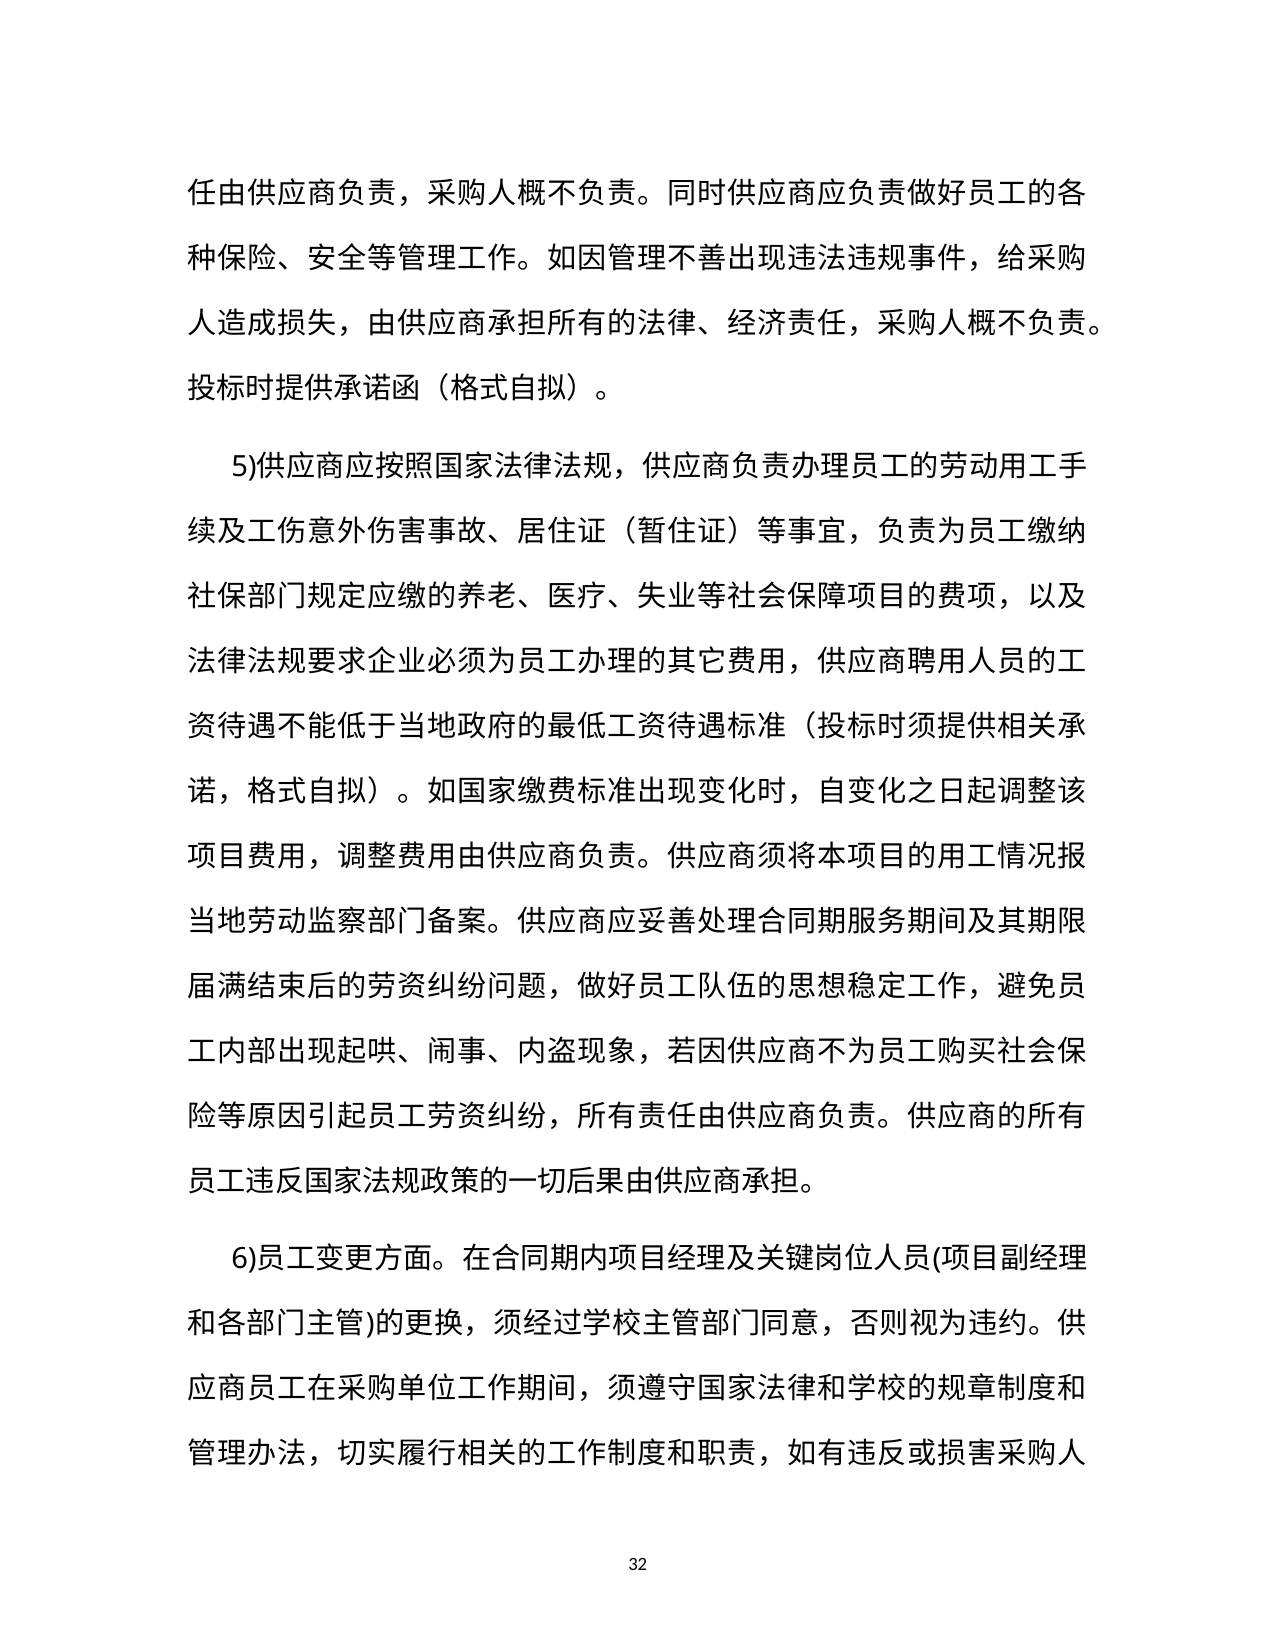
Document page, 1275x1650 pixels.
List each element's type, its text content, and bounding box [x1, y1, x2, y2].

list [187, 1224, 1088, 1484]
list 供应商应按照国家法律法规，供应商负责办理员工的劳动用工手续及工伤意外伤害事故、居住证（暂住证）等事宜，负责为员工缴纳社保部门规定应缴的养老、医疗、失业等社会保障项目的费项，以及法律法规要求企业必须为员工办理的其它费用，供应商聘用人员的工资待遇不能低于当地政府的最低工资待遇标准（投标时须提供相关承诺，格式自拟）。如国家缴费标准出现变化时，自变化之日起调整该项目费用，调整费用由供应商负责。供应商须将本项目的用工情况报当地劳动监察部门备案。供应商应妥善处理合同期服务期间及其期限届满结束后的劳资纠纷问题，做好员工队伍的思想稳定工作，避免员工内部出现起哄、闹事、内盗现象，若因供应商不为员工购买社会保险等原因引起员工劳资纠纷，所有责任由供应商负责。供应商的所有员工违反国家法规政策的一切后果由供应商承担。 [187, 431, 1088, 1211]
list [187, 159, 1088, 419]
